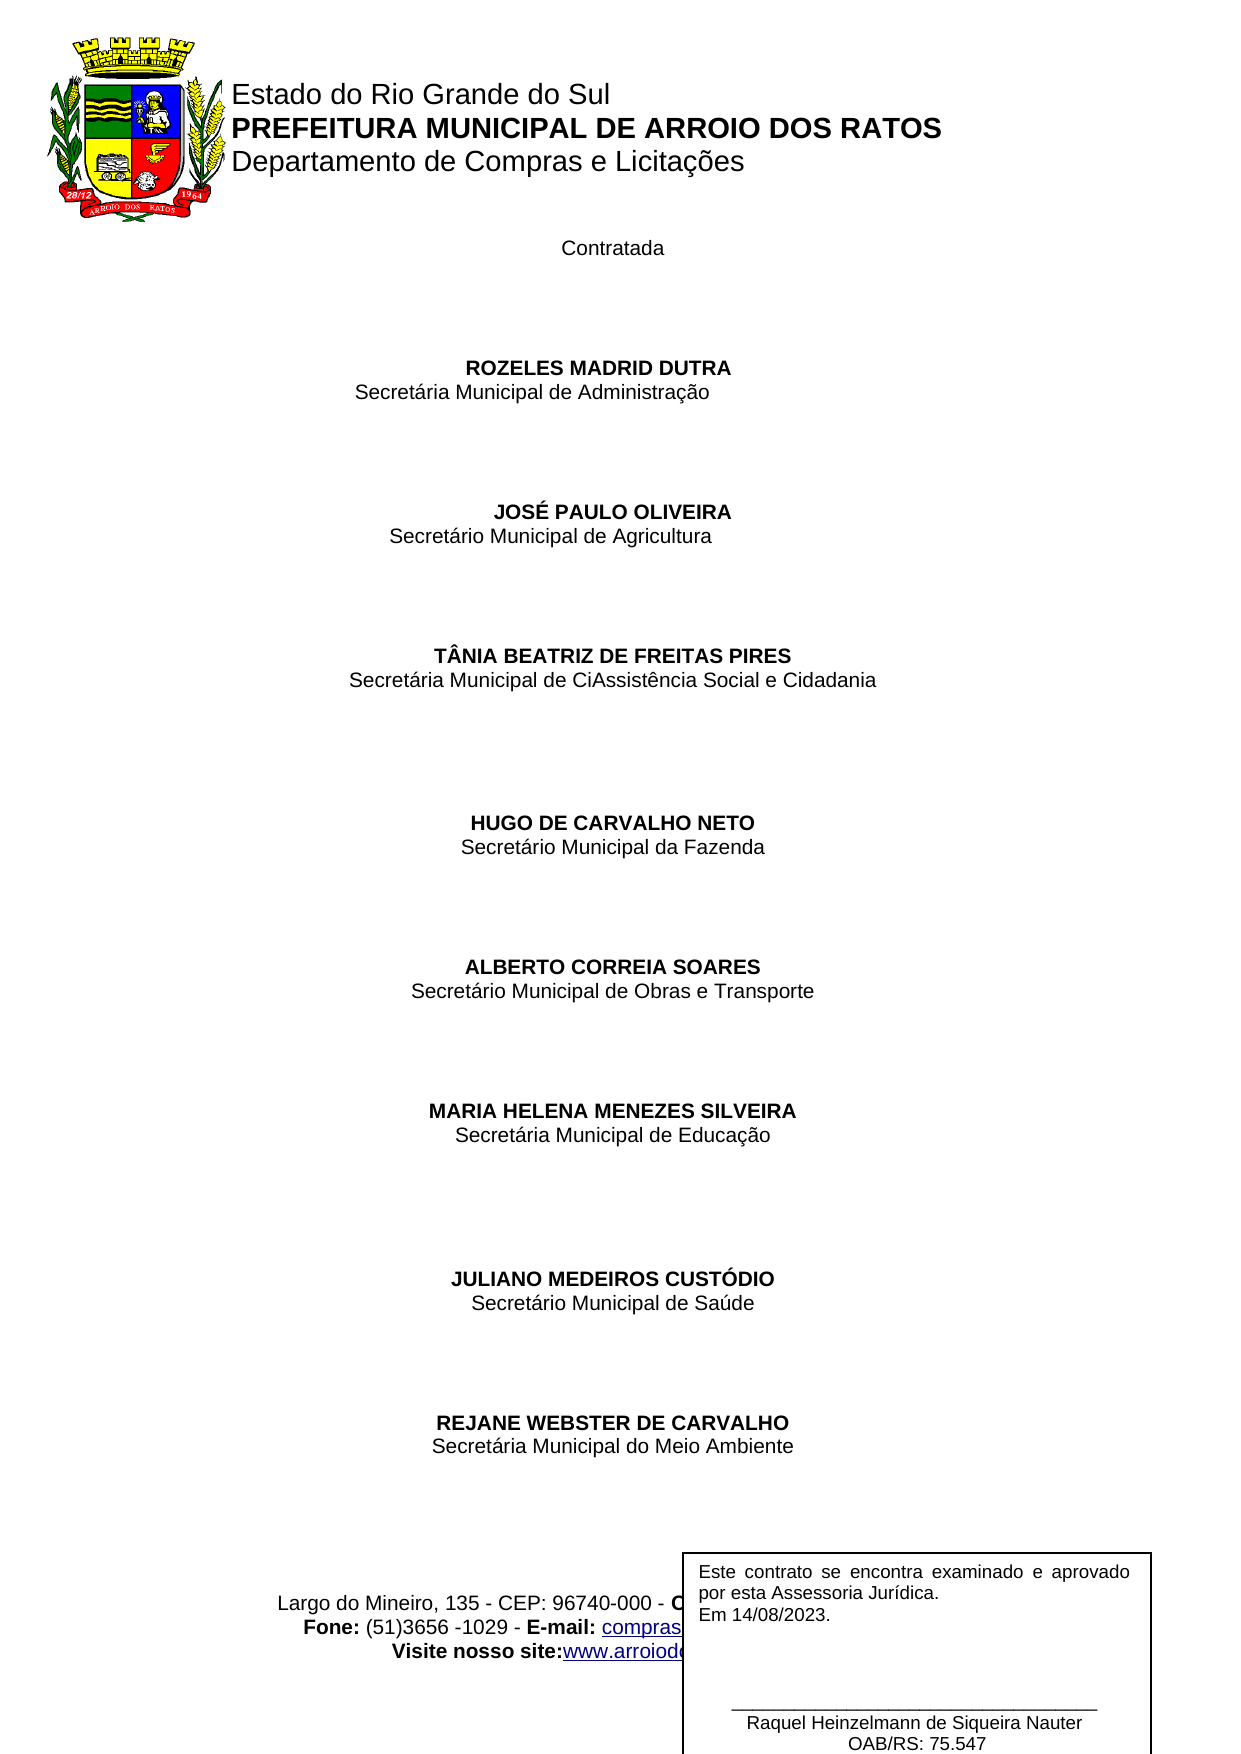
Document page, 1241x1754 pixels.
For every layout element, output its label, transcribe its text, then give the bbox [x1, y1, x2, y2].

text Contratada [118, 236, 1107, 260]
text Secretária Municipal de Educação [118, 1123, 1107, 1147]
text JULIANO MEDEIROS CUSTÓDIO [118, 1267, 1107, 1291]
text ROZELES MADRID DUTRA [118, 356, 1107, 380]
text Secretária Municipal de Administração [118, 380, 1107, 404]
text ALBERTO CORREIA SOARES [118, 955, 1107, 979]
text Secretário Municipal de Agricultura [118, 524, 1107, 548]
text REJANE WEBSTER DE CARVALHO [118, 1410, 1107, 1434]
text MARIA HELENA MENEZES SILVEIRA [118, 1099, 1107, 1123]
text HUGO DE CARVALHO NETO [118, 811, 1107, 835]
text Secretária Municipal do Meio Ambiente [118, 1434, 1107, 1458]
text TÂNIA BEATRIZ DE FREITAS PIRES [118, 643, 1107, 667]
text Secretário Municipal de Saúde [118, 1291, 1107, 1314]
text JOSÉ PAULO OLIVEIRA [118, 500, 1107, 524]
text Secretário Municipal da Fazenda [118, 835, 1107, 859]
text Secretária Municipal de CiAssistência Social e Cidadania [118, 667, 1107, 691]
text Secretário Municipal de Obras e Transporte [118, 979, 1107, 1003]
picture [44, 35, 235, 225]
